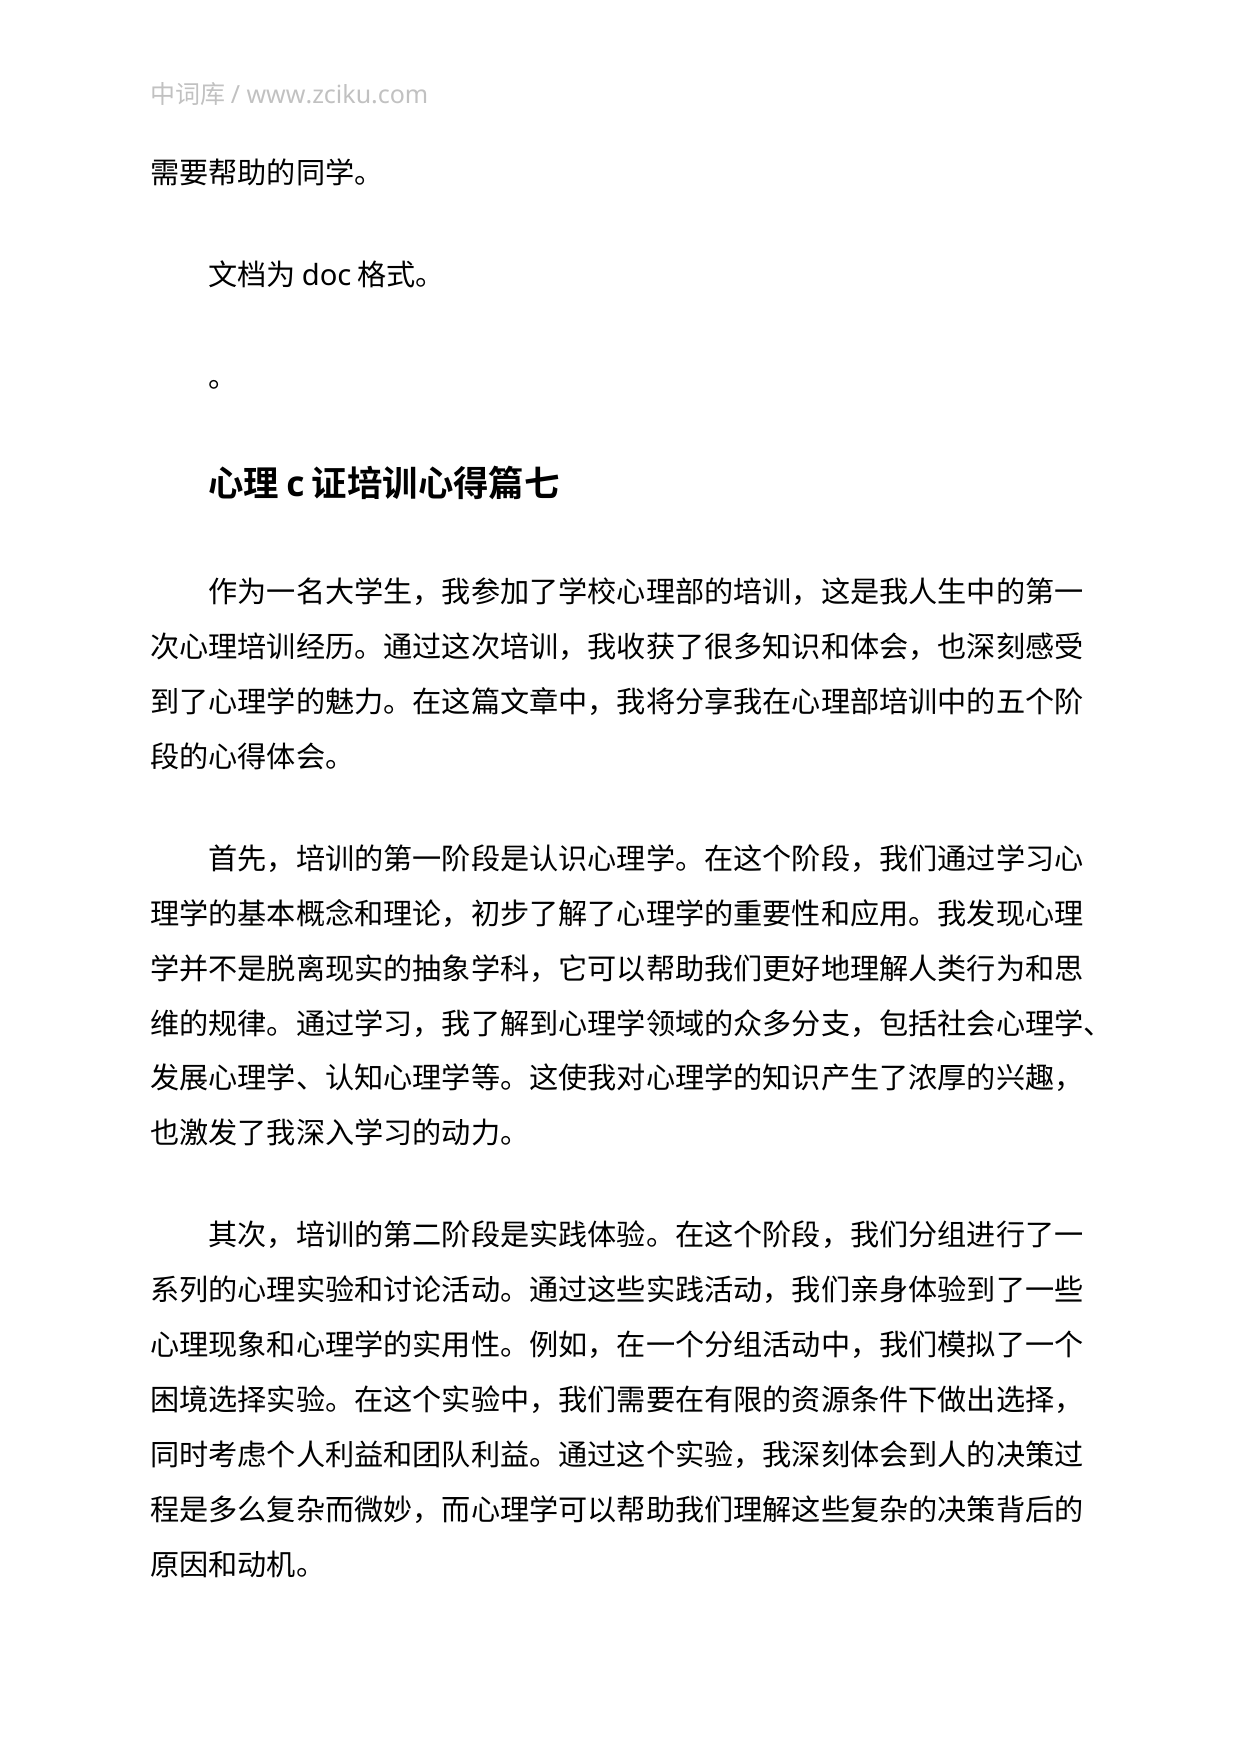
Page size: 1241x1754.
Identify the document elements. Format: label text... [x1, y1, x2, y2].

text 心理c证培训心得篇七 [150, 456, 1090, 507]
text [150, 150, 1090, 192]
text 其次，培训的第二阶段是实践体验。在这个阶段，我们分组进行了一系列的心理实验和讨论活动。通过这些实践活动，我们亲身体验到了一些心理现象和心理学的实用性。例如，在一个分组活动中，我们模拟了一个困境选择实验。在这个实验中，我们需要在有限的资源条件下做出选择，同时考虑个人利益和团队利益。通过这个实验，我深刻体会到人的决策过程是多么复杂而微妙，而心理学可以帮助我们理解这些复杂的决策背后的原因和动机。 [150, 1212, 1090, 1583]
text 首先，培训的第一阶段是认识心理学。在这个阶段，我们通过学习心理学的基本概念和理论，初步了解了心理学的重要性和应用。我发现心理学并不是脱离现实的抽象学科，它可以帮助我们更好地理解人类行为和思维的规律。通过学习，我了解到心理学领域的众多分支，包括社会心理学、发展心理学、认知心理学等。这使我对心理学的知识产生了浓厚的兴趣，也激发了我深入学习的动力。 [150, 836, 1090, 1152]
text 文档为doc格式。 [150, 252, 1090, 294]
text 作为一名大学生，我参加了学校心理部的培训，这是我人生中的第一次心理培训经历。通过这次培训，我收获了很多知识和体会，也深刻感受到了心理学的魅力。在这篇文章中，我将分享我在心理部培训中的五个阶段的心得体会。 [150, 569, 1090, 776]
text 。 [150, 354, 1090, 396]
